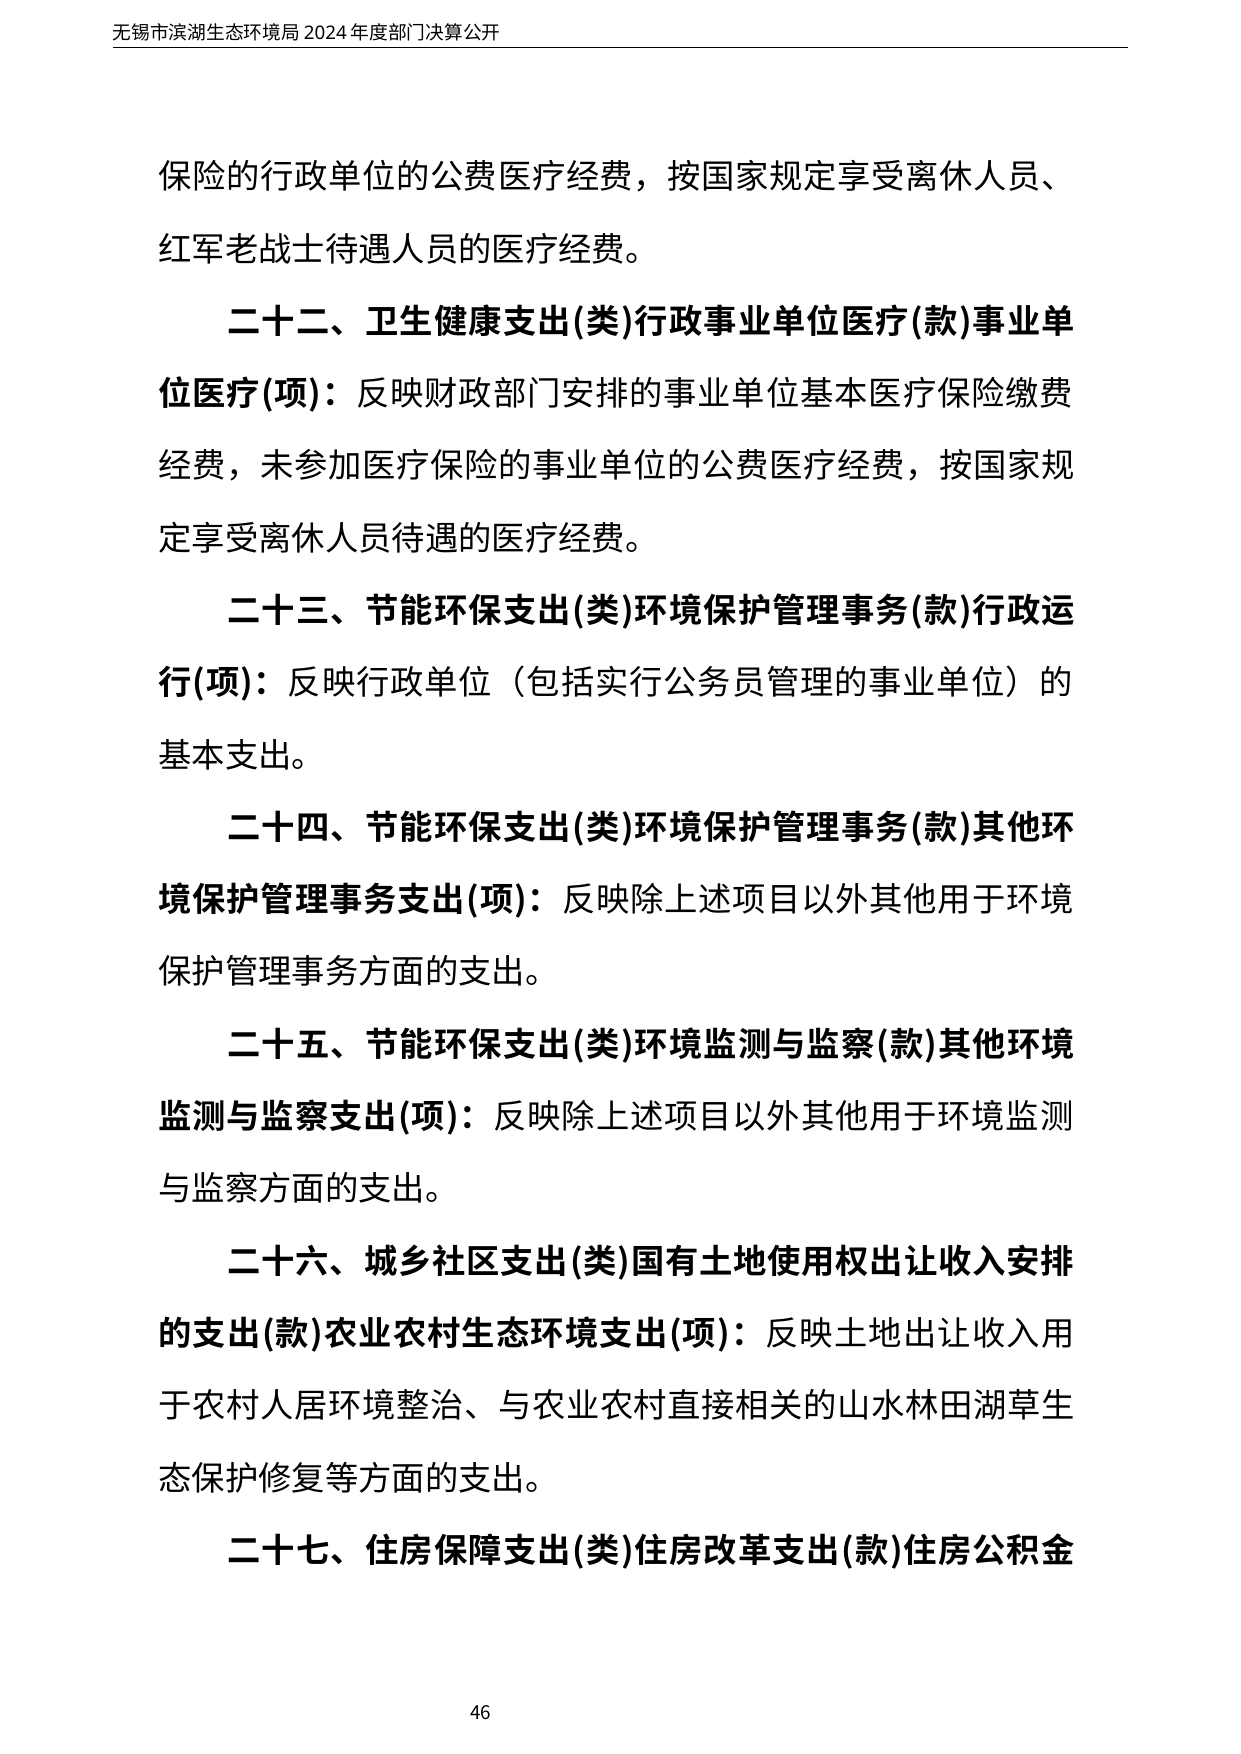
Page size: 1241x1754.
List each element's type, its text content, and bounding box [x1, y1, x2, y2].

text 二十二、卫生健康支出(类)行政事业单位医疗(款)事业单位医疗(项)：反映财政部门安排的事业单位基本医疗保险缴费经费，未参加医疗保险的事业单位的公费医疗经费，按国家规定享受离休人员待遇的医疗经费。 [158, 294, 1075, 560]
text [158, 1523, 1075, 1572]
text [158, 150, 1075, 271]
text 二十五、节能环保支出(类)环境监测与监察(款)其他环境监测与监察支出(项)：反映除上述项目以外其他用于环境监测与监察方面的支出。 [158, 1017, 1075, 1210]
text 二十三、节能环保支出(类)环境保护管理事务(款)行政运行(项)：反映行政单位（包括实行公务员管理的事业单位）的基本支出。 [158, 584, 1075, 777]
text 二十四、节能环保支出(类)环境保护管理事务(款)其他环境保护管理事务支出(项)：反映除上述项目以外其他用于环境保护管理事务方面的支出。 [158, 801, 1075, 993]
text 二十六、城乡社区支出(类)国有土地使用权出让收入安排的支出(款)农业农村生态环境支出(项)：反映土地出让收入用于农村人居环境整治、与农业农村直接相关的山水林田湖草生态保护修复等方面的支出。 [158, 1234, 1075, 1499]
